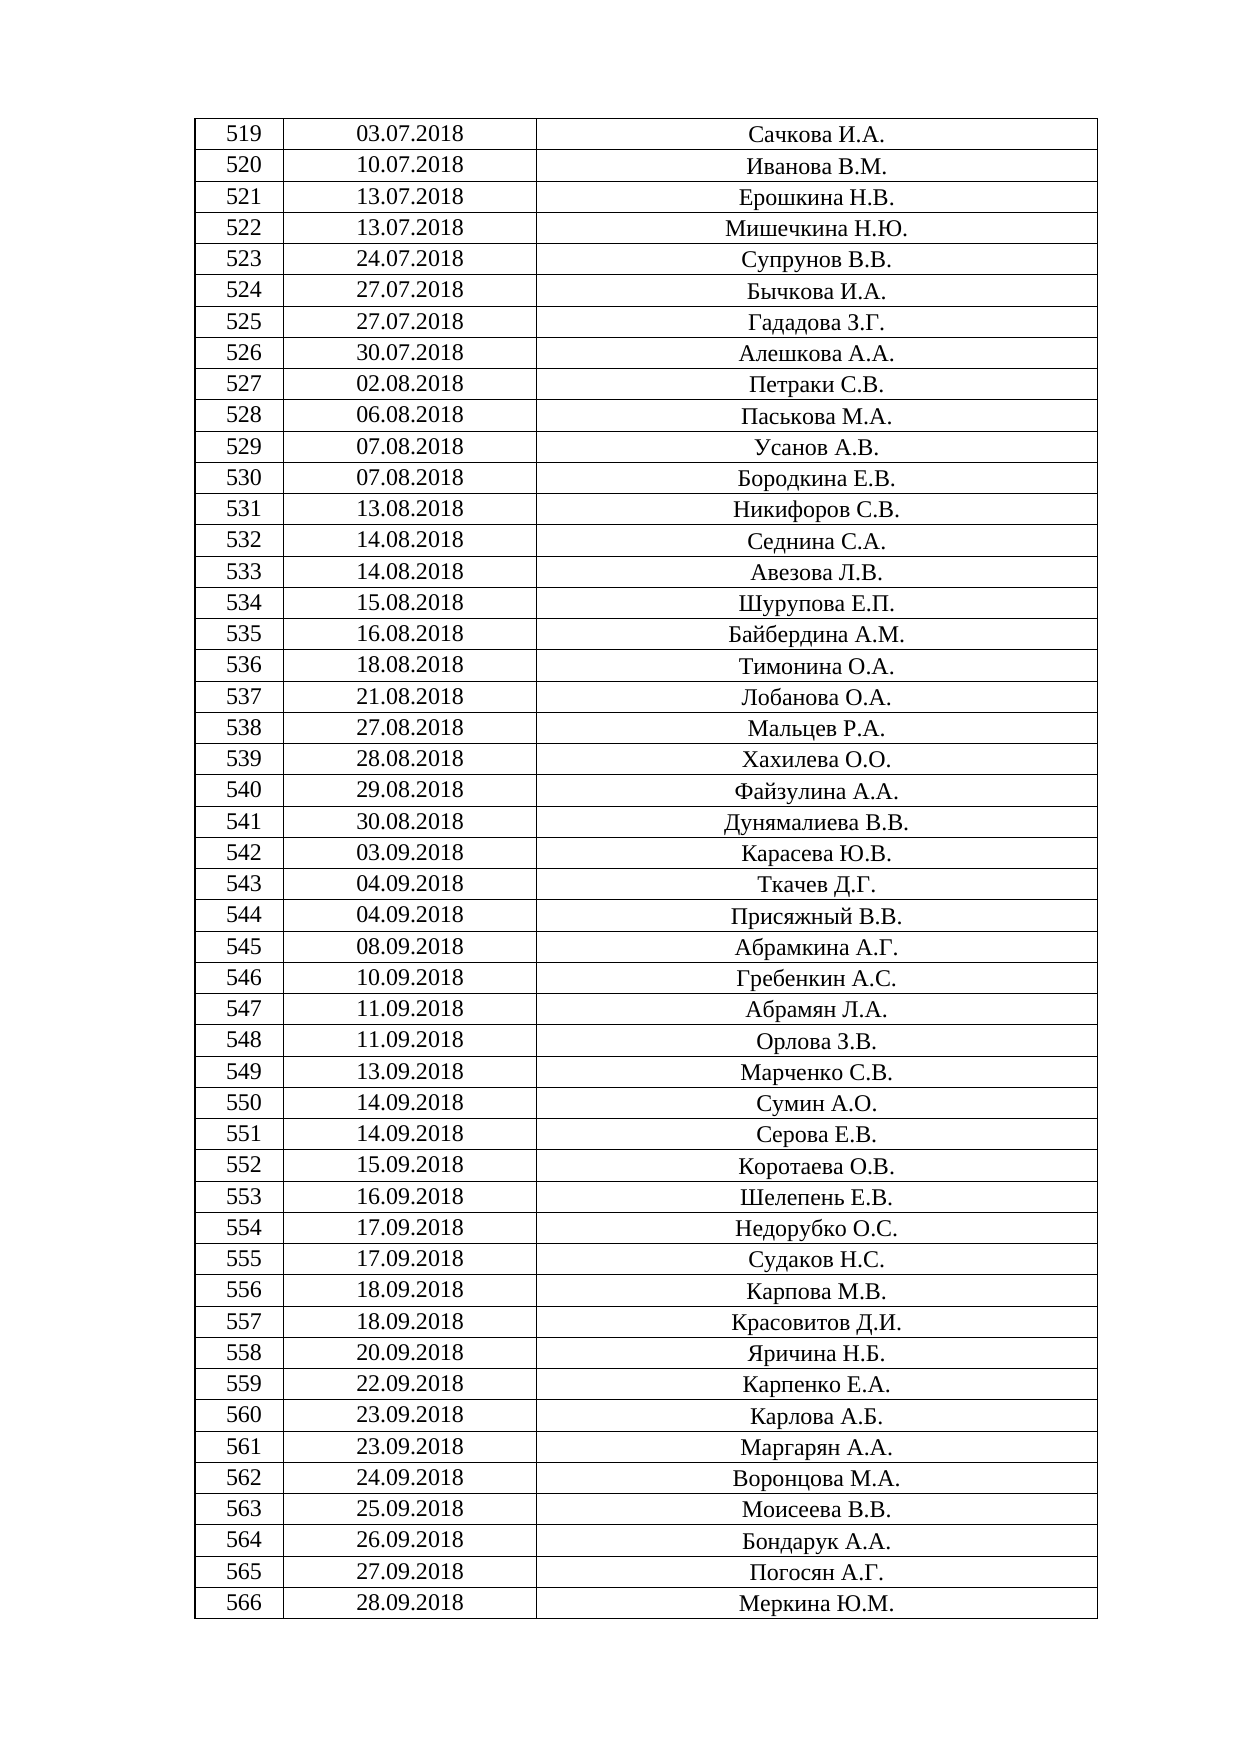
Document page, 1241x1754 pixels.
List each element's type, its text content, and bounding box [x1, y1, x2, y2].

table_cell [196, 1369, 283, 1399]
table_cell [196, 1057, 283, 1087]
table_cell [196, 900, 283, 931]
table_cell Мишечкина Н.Ю. [537, 213, 1097, 243]
table_cell [196, 619, 283, 649]
table_cell Тимонина О.А. [537, 650, 1097, 681]
table_cell Хахилева О.О. [537, 744, 1097, 774]
table_cell 27.07.2018 [284, 275, 536, 306]
table_cell Карлова А.Б. [537, 1400, 1097, 1431]
table_cell 24.07.2018 [284, 244, 536, 274]
table_cell Шурупова Е.П. [537, 588, 1097, 618]
table_cell 15.09.2018 [284, 1150, 536, 1181]
table_cell [196, 557, 283, 587]
table_cell [196, 1119, 283, 1149]
table_cell 23.09.2018 [284, 1432, 536, 1462]
table_cell 08.09.2018 [284, 932, 536, 962]
table_cell 20.09.2018 [284, 1338, 536, 1368]
table_cell Присяжный В.В. [537, 900, 1097, 931]
table_cell Ерошкина Н.В. [537, 182, 1097, 212]
table_cell [196, 182, 283, 212]
table_cell 26.09.2018 [284, 1525, 536, 1556]
table_cell 07.08.2018 [284, 432, 536, 462]
table_cell 14.08.2018 [284, 525, 536, 556]
table_cell Маргарян А.А. [537, 1432, 1097, 1462]
table_cell 13.07.2018 [284, 213, 536, 243]
table_cell Лобанова О.А. [537, 682, 1097, 712]
table_cell 03.07.2018 [284, 119, 536, 149]
table_cell Судаков Н.С. [537, 1244, 1097, 1274]
table_cell [196, 525, 283, 556]
table_cell Карпенко Е.А. [537, 1369, 1097, 1399]
table_cell 13.09.2018 [284, 1057, 536, 1087]
table_cell [196, 369, 283, 399]
table_cell 17.09.2018 [284, 1244, 536, 1274]
table_cell 27.09.2018 [284, 1557, 536, 1587]
table_cell [196, 119, 283, 149]
table_cell Сачкова И.А. [537, 119, 1097, 149]
table_cell 27.08.2018 [284, 713, 536, 743]
table_cell [196, 994, 283, 1024]
table_cell 14.09.2018 [284, 1088, 536, 1118]
table_cell Яричина Н.Б. [537, 1338, 1097, 1368]
table_cell 18.08.2018 [284, 650, 536, 681]
table_cell Красовитов Д.И. [537, 1307, 1097, 1337]
table_cell Орлова З.В. [537, 1025, 1097, 1056]
table_cell Бородкина Е.В. [537, 463, 1097, 493]
table_cell Усанов А.В. [537, 432, 1097, 462]
table_cell [196, 275, 283, 306]
table_cell Алешкова А.А. [537, 338, 1097, 368]
table_cell Петраки С.В. [537, 369, 1097, 399]
table_cell Карасева Ю.В. [537, 838, 1097, 868]
table_cell Абрамян Л.А. [537, 994, 1097, 1024]
table_cell [196, 150, 283, 181]
table_cell [196, 588, 283, 618]
table_cell [196, 1400, 283, 1431]
table_cell Супрунов В.В. [537, 244, 1097, 274]
table_cell 28.08.2018 [284, 744, 536, 774]
table_cell 16.08.2018 [284, 619, 536, 649]
table_cell Файзулина А.А. [537, 775, 1097, 806]
table_cell [196, 307, 283, 337]
table_cell [196, 932, 283, 962]
table_cell 18.09.2018 [284, 1307, 536, 1337]
table_cell Марченко C.В. [537, 1057, 1097, 1087]
table_cell Меркина Ю.М. [537, 1588, 1097, 1618]
table_cell Серова Е.В. [537, 1119, 1097, 1149]
table_cell 11.09.2018 [284, 994, 536, 1024]
table_cell [196, 432, 283, 462]
table_cell 10.07.2018 [284, 150, 536, 181]
table_cell [196, 1463, 283, 1493]
table_cell 04.09.2018 [284, 900, 536, 931]
table_cell Карпова М.В. [537, 1275, 1097, 1306]
table_cell [196, 494, 283, 524]
table_cell 24.09.2018 [284, 1463, 536, 1493]
table_cell [196, 1432, 283, 1462]
table_cell 03.09.2018 [284, 838, 536, 868]
table_cell 02.08.2018 [284, 369, 536, 399]
table_cell [196, 400, 283, 431]
table_cell Коротаева О.В. [537, 1150, 1097, 1181]
table_cell [196, 1182, 283, 1212]
table_cell Авезова Л.В. [537, 557, 1097, 587]
table_cell 18.09.2018 [284, 1275, 536, 1306]
table_cell [196, 1088, 283, 1118]
table_cell [196, 807, 283, 837]
table_cell [196, 1244, 283, 1274]
table_cell [196, 463, 283, 493]
table_cell Абрамкина А.Г. [537, 932, 1097, 962]
table_cell Дунямалиева В.В. [537, 807, 1097, 837]
table_cell [196, 338, 283, 368]
table_cell Мальцев Р.А. [537, 713, 1097, 743]
table_cell [196, 1557, 283, 1587]
table_cell [196, 775, 283, 806]
table_cell 13.08.2018 [284, 494, 536, 524]
table_cell [196, 963, 283, 993]
table_cell Недорубко О.С. [537, 1213, 1097, 1243]
table_cell 22.09.2018 [284, 1369, 536, 1399]
table_cell [196, 213, 283, 243]
table_cell [196, 1025, 283, 1056]
table_cell Гададова З.Г. [537, 307, 1097, 337]
table_cell 14.08.2018 [284, 557, 536, 587]
table_cell [196, 650, 283, 681]
table_cell Воронцова М.А. [537, 1463, 1097, 1493]
table_cell 29.08.2018 [284, 775, 536, 806]
table_cell Гребенкин А.С. [537, 963, 1097, 993]
table_cell [196, 1213, 283, 1243]
table_cell [196, 838, 283, 868]
table_cell 30.07.2018 [284, 338, 536, 368]
table_cell [196, 1525, 283, 1556]
table_cell Бондарук А.А. [537, 1525, 1097, 1556]
table_cell 04.09.2018 [284, 869, 536, 899]
table_cell [196, 869, 283, 899]
table_cell Бычкова И.А. [537, 275, 1097, 306]
table_cell [196, 1338, 283, 1368]
table_cell 23.09.2018 [284, 1400, 536, 1431]
table_cell Погосян А.Г. [537, 1557, 1097, 1587]
table_cell [196, 244, 283, 274]
table_cell 07.08.2018 [284, 463, 536, 493]
table_cell 28.09.2018 [284, 1588, 536, 1618]
table_cell Шелепень Е.В. [537, 1182, 1097, 1212]
table_cell 16.09.2018 [284, 1182, 536, 1212]
table_cell Седнина С.А. [537, 525, 1097, 556]
table_cell 17.09.2018 [284, 1213, 536, 1243]
table_cell 21.08.2018 [284, 682, 536, 712]
table_cell Байбердина А.М. [537, 619, 1097, 649]
table_cell 14.09.2018 [284, 1119, 536, 1149]
table_cell 13.07.2018 [284, 182, 536, 212]
table_cell 06.08.2018 [284, 400, 536, 431]
table_cell 25.09.2018 [284, 1494, 536, 1524]
table_cell 10.09.2018 [284, 963, 536, 993]
table_cell [196, 1588, 283, 1618]
table_cell [196, 682, 283, 712]
table_cell Иванова В.М. [537, 150, 1097, 181]
table_cell [196, 1150, 283, 1181]
table_cell Сумин А.О. [537, 1088, 1097, 1118]
table_cell Ткачев Д.Г. [537, 869, 1097, 899]
table_cell [196, 1494, 283, 1524]
table_cell [196, 1307, 283, 1337]
table_cell Никифоров С.В. [537, 494, 1097, 524]
table_cell [196, 744, 283, 774]
table_cell [196, 1275, 283, 1306]
table_cell Паськова М.А. [537, 400, 1097, 431]
table_cell 11.09.2018 [284, 1025, 536, 1056]
table_cell 30.08.2018 [284, 807, 536, 837]
table_cell [196, 713, 283, 743]
table_cell Моисеева В.В. [537, 1494, 1097, 1524]
table_cell 15.08.2018 [284, 588, 536, 618]
table_cell 27.07.2018 [284, 307, 536, 337]
